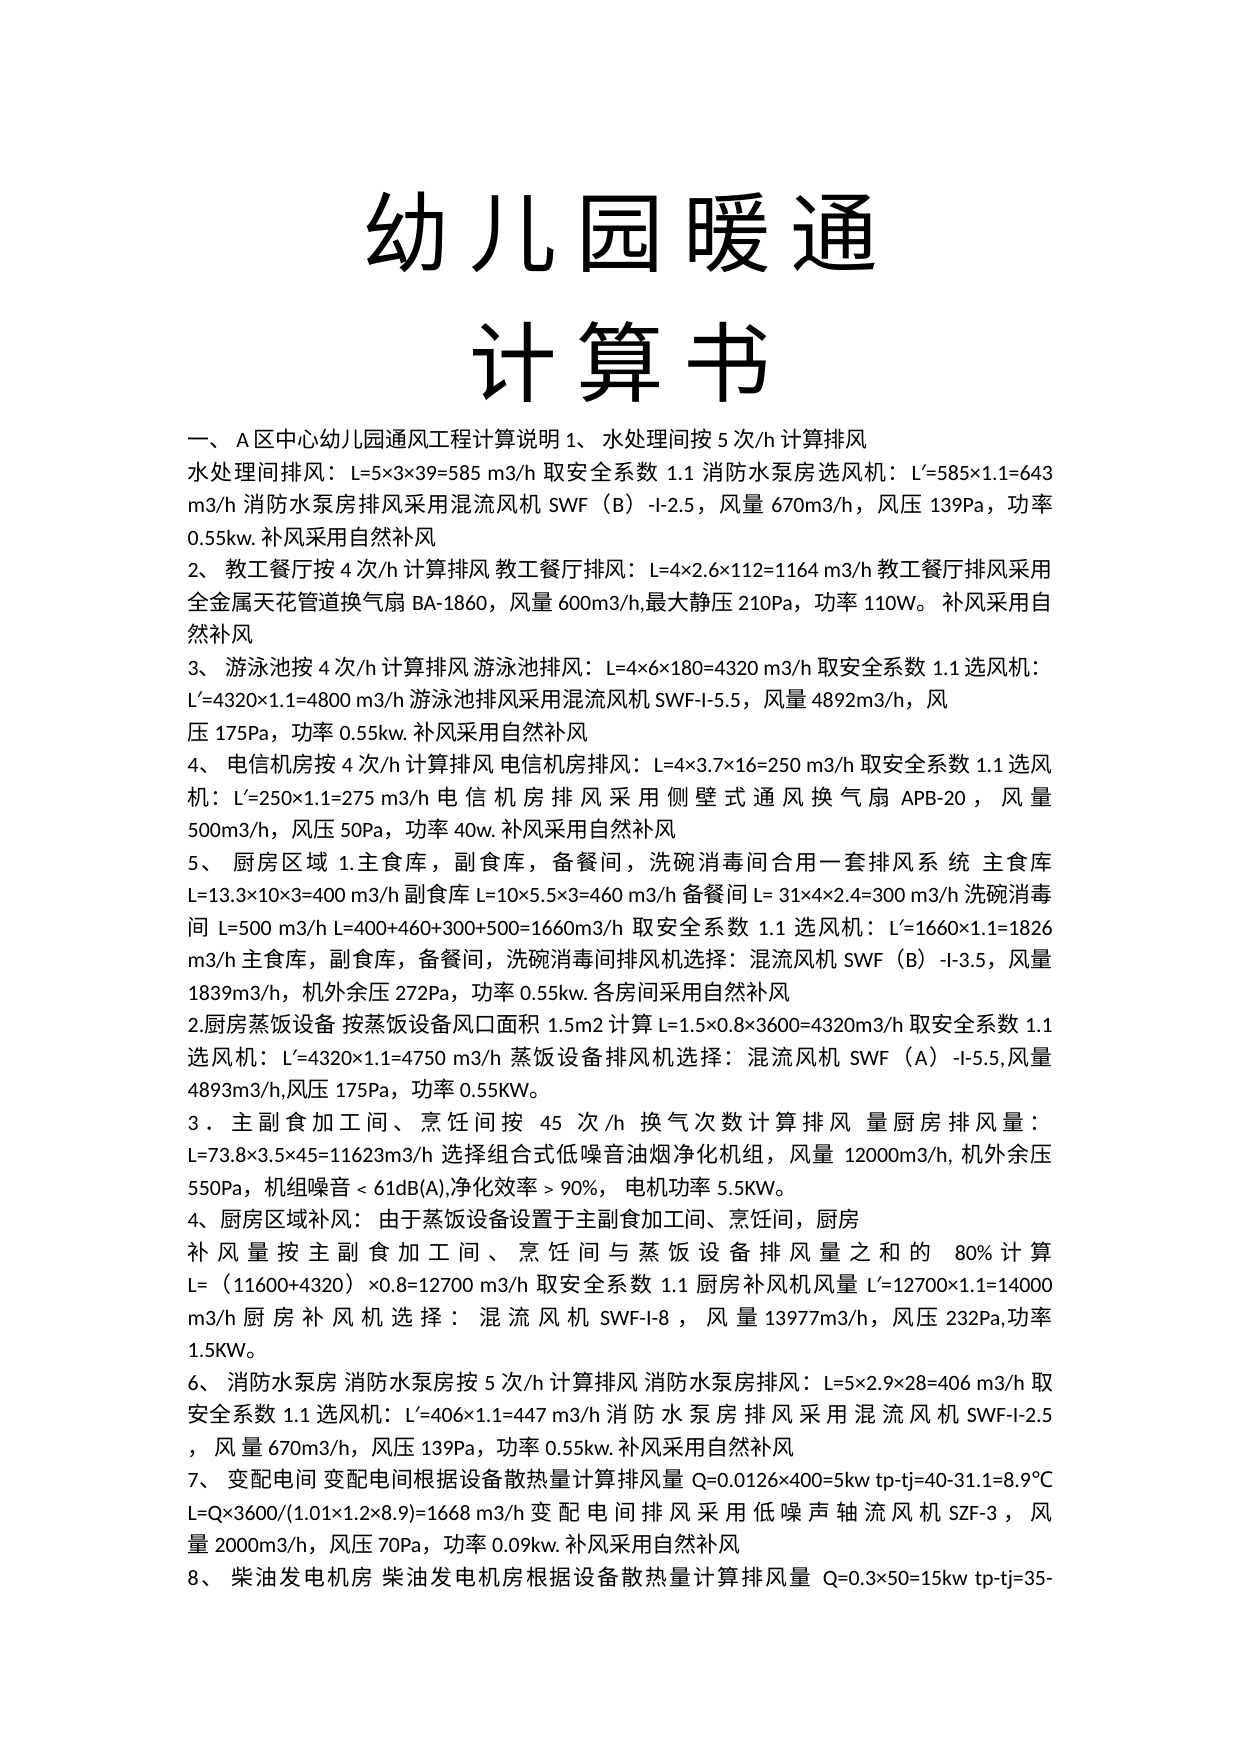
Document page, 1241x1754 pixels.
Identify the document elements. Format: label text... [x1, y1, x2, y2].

text 3、 游泳池按 4 次/h 计算排风 游泳池排风：L=4×6×180=4320 m3/h 取安全系数 1.1 选风机：L′=4320×1.1=4800 m3/h 游泳池排风采用混流风机 SWF-I-5.5，风量 4892m3/h，风 [187, 649, 1053, 714]
text 一、 A 区中心幼儿园通风工程计算说明 1、 水处理间按 5 次/h 计算排风 [187, 422, 1053, 454]
text 2、 教工餐厅按 4 次/h 计算排风 教工餐厅排风：L=4×2.6×112=1164 m3/h 教工餐厅排风采用全金属天花管道换气扇 BA-1860，风量 600m3/h,最大静压 210Pa，功率 110W。 补风采用自然补风 [187, 552, 1053, 649]
text 补风量按主副食加工间、烹饪间与蒸饭设备排风量之和的 80%计算 L=（11600+4320）×0.8=12700 m3/h 取安全系数 1.1 厨房补风机风量 L′=12700×1.1=14000 m3/h 厨 房 补 风 机 选 择 ： 混 流 风 机 SWF-I-8 ， 风 量13977m3/h，风压 232Pa,功率 1.5KW。 [187, 1234, 1053, 1364]
text 5、 厨房区域 1.主食库，副食库，备餐间，洗碗消毒间合用一套排风系 统 主食库 L=13.3×10×3=400 m3/h 副食库 L=10×5.5×3=460 m3/h 备餐间 L= 31×4×2.4=300 m3/h 洗碗消毒间 L=500 m3/h L=400+460+300+500=1660m3/h 取安全系数 1.1 选风机：L′=1660×1.1=1826 m3/h 主食库，副食库，备餐间，洗碗消毒间排风机选择：混流风机 SWF（B）-I-3.5，风量 1839m3/h，机外余压 272Pa，功率 0.55kw. 各房间采用自然补风 [187, 844, 1053, 1007]
text 4、厨房区域补风： 由于蒸饭设备设置于主副食加工间、烹饪间，厨房 [187, 1202, 1053, 1234]
text 压 175Pa，功率 0.55kw. 补风采用自然补风 [187, 714, 1053, 747]
text 3．主副食加工间、烹饪间按 45 次/h 换气次数计算排风 量厨房排风量：L=73.8×3.5×45=11623m3/h 选择组合式低噪音油烟净化机组，风量 12000m3/h, 机外余压 550Pa，机组噪音﹤61dB(A),净化效率﹥90%， 电机功率 5.5KW。 [187, 1104, 1053, 1202]
text 计 算 书 [187, 292, 1053, 422]
text 幼 儿 园 暖 通 [187, 162, 1053, 292]
text 4、 电信机房按 4 次/h 计算排风 电信机房排风：L=4×3.7×16=250 m3/h 取安全系数 1.1 选风机：L′=250×1.1=275 m3/h 电 信 机 房 排 风 采 用 侧 壁 式 通 风 换 气 扇 APB-20 ， 风 量 500m3/h，风压 50Pa，功率 40w. 补风采用自然补风 [187, 747, 1053, 844]
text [187, 1559, 1053, 1592]
text 6、 消防水泵房 消防水泵房按 5 次/h 计算排风 消防水泵房排风：L=5×2.9×28=406 m3/h 取安全系数 1.1 选风机：L′=406×1.1=447 m3/h 消 防 水 泵 房 排 风 采 用 混 流 风 机 SWF-I-2.5 ， 风 量 670m3/h，风压 139Pa，功率 0.55kw. 补风采用自然补风 [187, 1364, 1053, 1462]
text 7、 变配电间 变配电间根据设备散热量计算排风量 Q=0.0126×400=5kw tp-tj=40-31.1=8.9℃ L=Q×3600/(1.01×1.2×8.9)=1668 m3/h 变 配 电 间 排 风 采 用 低 噪 声 轴 流 风 机 SZF-3 ， 风 量 2000m3/h，风压 70Pa，功率 0.09kw. 补风采用自然补风 [187, 1462, 1053, 1559]
text 水处理间排风：L=5×3×39=585 m3/h 取安全系数 1.1 消防水泵房选风机：L′=585×1.1=643 m3/h 消防水泵房排风采用混流风机 SWF（B）-I-2.5，风量 670m3/h，风压 139Pa，功率 0.55kw. 补风采用自然补风 [187, 454, 1053, 552]
text 2.厨房蒸饭设备 按蒸饭设备风口面积 1.5m2 计算 L=1.5×0.8×3600=4320m3/h 取安全系数 1.1 选风机：L′=4320×1.1=4750 m3/h 蒸饭设备排风机选择：混流风机 SWF（A）-I-5.5,风量4893m3/h,风压 175Pa，功率 0.55KW。 [187, 1007, 1053, 1104]
